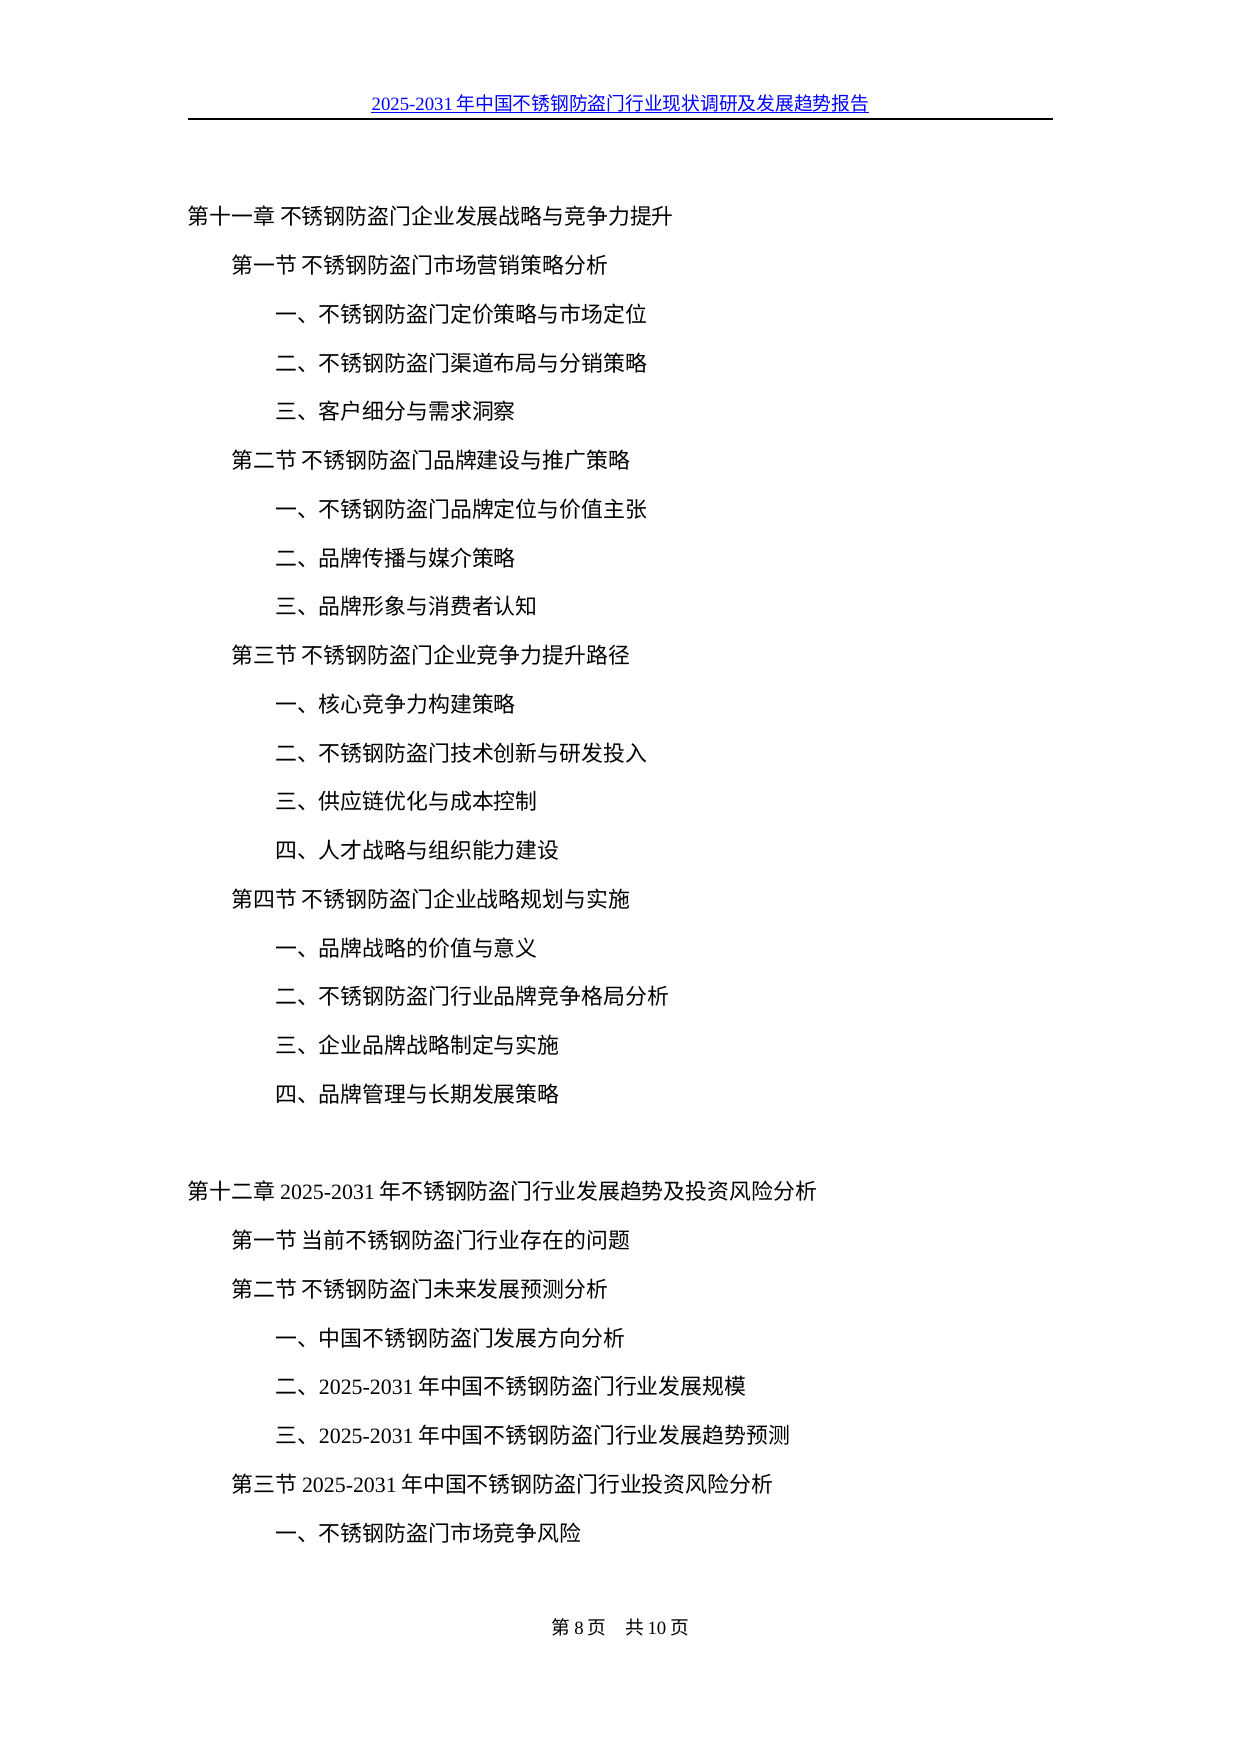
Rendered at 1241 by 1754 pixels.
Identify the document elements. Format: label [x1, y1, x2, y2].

text [187, 150, 1053, 1548]
